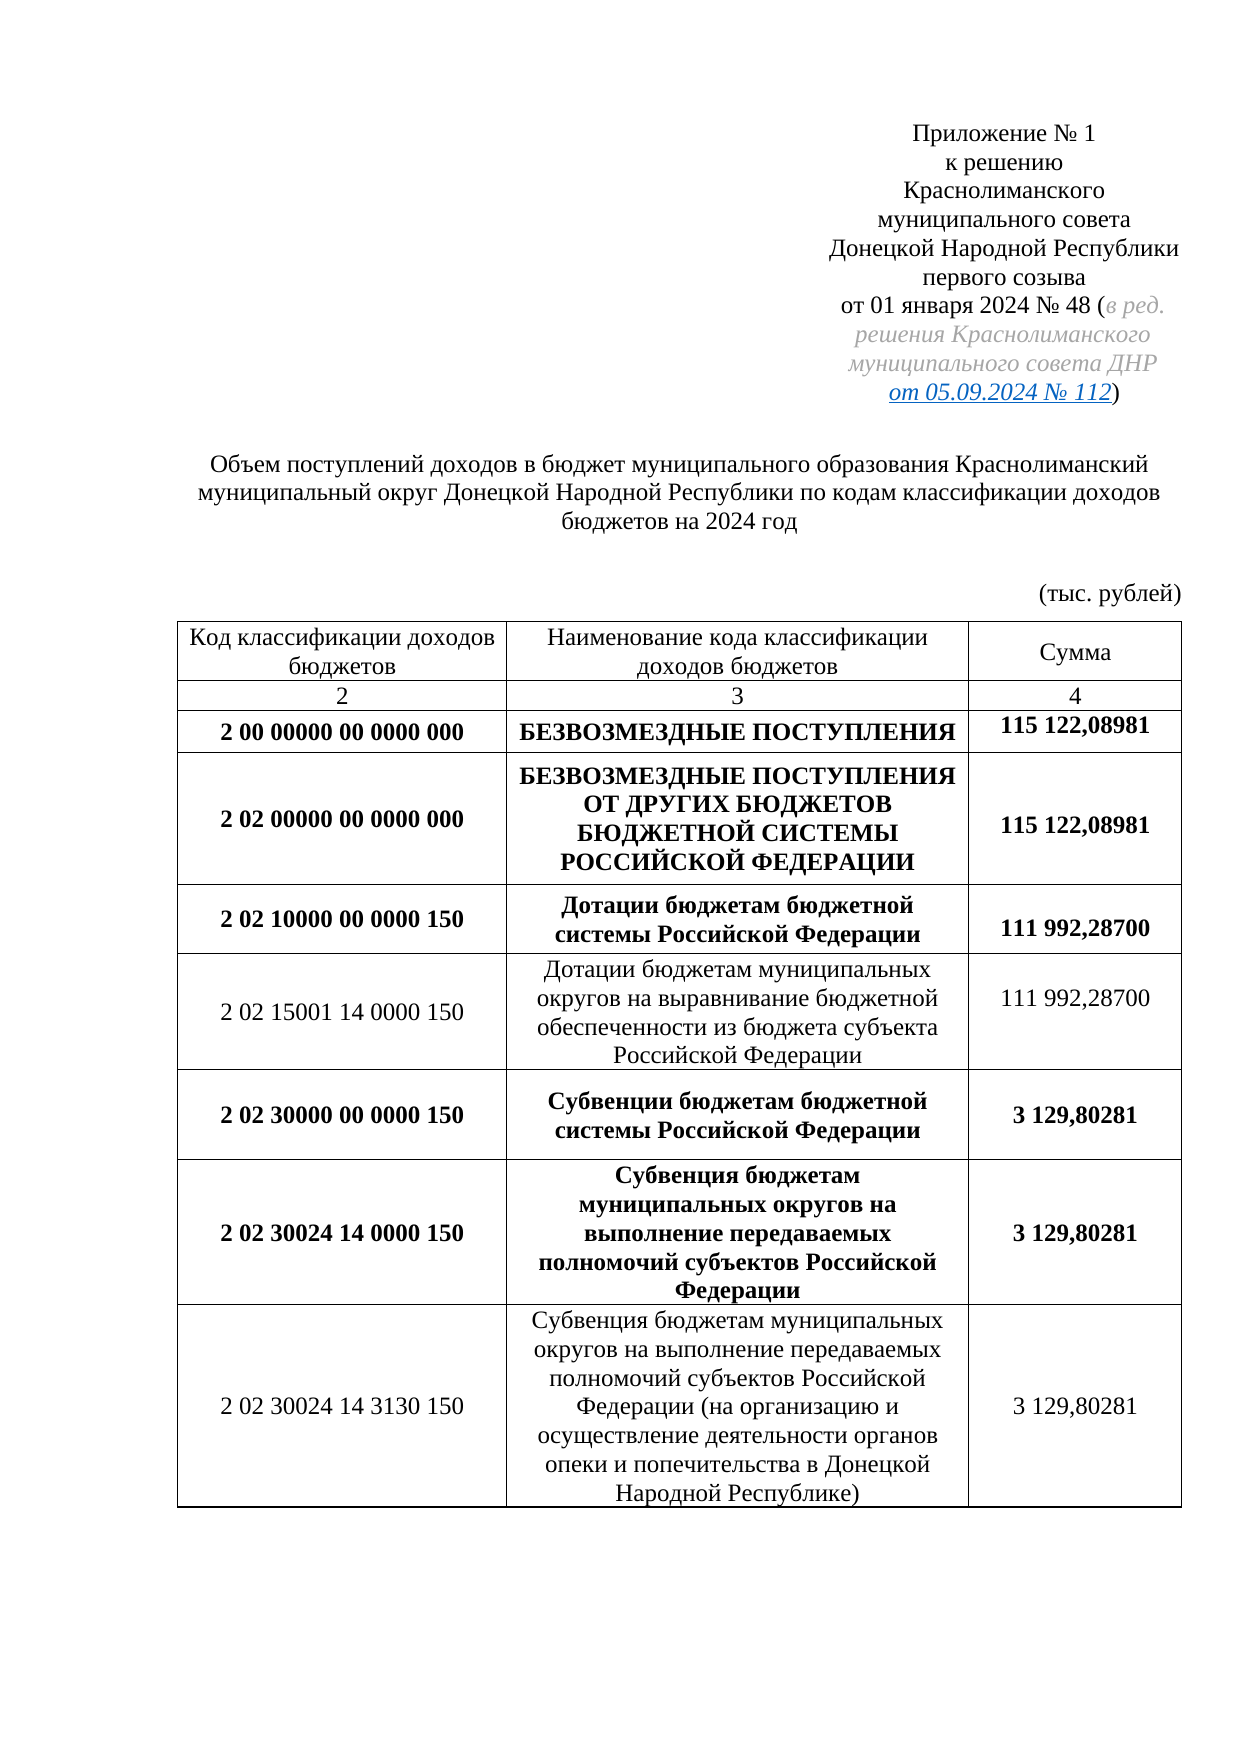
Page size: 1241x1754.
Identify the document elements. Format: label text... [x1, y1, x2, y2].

table_cell 3 129,80281 [969, 1070, 1181, 1159]
table_cell 3 [507, 681, 968, 709]
table_cell 115 122,08981 [969, 753, 1181, 883]
table_cell 2 [178, 681, 506, 709]
table_cell Дотации бюджетам муниципальных округов на выравнивание бюджетной обеспеченности из бюджета субъекта Российской Федерации [507, 954, 968, 1069]
text Объем поступлений доходов в бюджет муниципального образования Краснолиманский муниципальный округ Донецкой Народной Республики по кодам классификации доходов бюджетов на 2024 год [177, 449, 1181, 535]
table_cell 2 02 10000 00 0000 150 [178, 885, 506, 953]
text от 05.09.2024 № 112) [767, 377, 1181, 406]
table_cell 111 992,28700 [969, 885, 1181, 953]
table_cell 3 129,80281 [969, 1160, 1181, 1304]
table_cell 3 129,80281 [969, 1305, 1181, 1506]
table_cell 4 [969, 681, 1181, 709]
table_cell 2 02 00000 00 0000 000 [178, 753, 506, 883]
text Донецкой Народной Республики [767, 233, 1181, 262]
table_header Сумма [969, 622, 1181, 680]
table_cell 2 02 30000 00 0000 150 [178, 1070, 506, 1159]
table_cell 2 00 00000 00 0000 000 [178, 711, 506, 752]
table_cell Субвенции бюджетам бюджетной системы Российской Федерации [507, 1070, 968, 1159]
table_cell 111 992,28700 [969, 954, 1181, 1069]
table_cell 2 02 30024 14 3130 150 [178, 1305, 506, 1506]
table_cell 115 122,08981 [969, 711, 1181, 752]
text муниципального совета [767, 204, 1181, 233]
text от 01 января 2024 № 48 (в ред. решения Краснолиманского [827, 291, 1181, 348]
table_cell Субвенция бюджетам муниципальных округов на выполнение передаваемых полномочий субъектов Российской Федерации [507, 1160, 968, 1304]
table_cell 2 02 30024 14 0000 150 [178, 1160, 506, 1304]
table_cell Дотации бюджетам бюджетной системы Российской Федерации [507, 885, 968, 953]
table_cell БЕЗВОЗМЕЗДНЫЕ ПОСТУПЛЕНИЯ ОТ ДРУГИХ БЮДЖЕТОВ БЮДЖЕТНОЙ СИСТЕМЫ РОССИЙСКОЙ ФЕДЕРАЦИИ [507, 753, 968, 883]
table_header Код классификации доходов бюджетов [178, 622, 506, 680]
table_cell Субвенция бюджетам муниципальных округов на выполнение передаваемых полномочий субъектов Российской Федерации (на организацию и осуществление деятельности органов опеки и попечительства в Донецкой Народной Республике) [507, 1305, 968, 1506]
text муниципального совета ДНР [767, 348, 1181, 377]
text (тыс. рублей) [177, 578, 1181, 607]
text первого созыва [767, 262, 1181, 291]
text Приложение № 1 [767, 118, 1181, 147]
text к решению [767, 147, 1181, 176]
table_cell 2 02 15001 14 0000 150 [178, 954, 506, 1069]
table_header Наименование кода классификации доходов бюджетов [507, 622, 968, 680]
table_cell БЕЗВОЗМЕЗДНЫЕ ПОСТУПЛЕНИЯ [507, 711, 968, 752]
text Краснолиманского [767, 176, 1181, 204]
